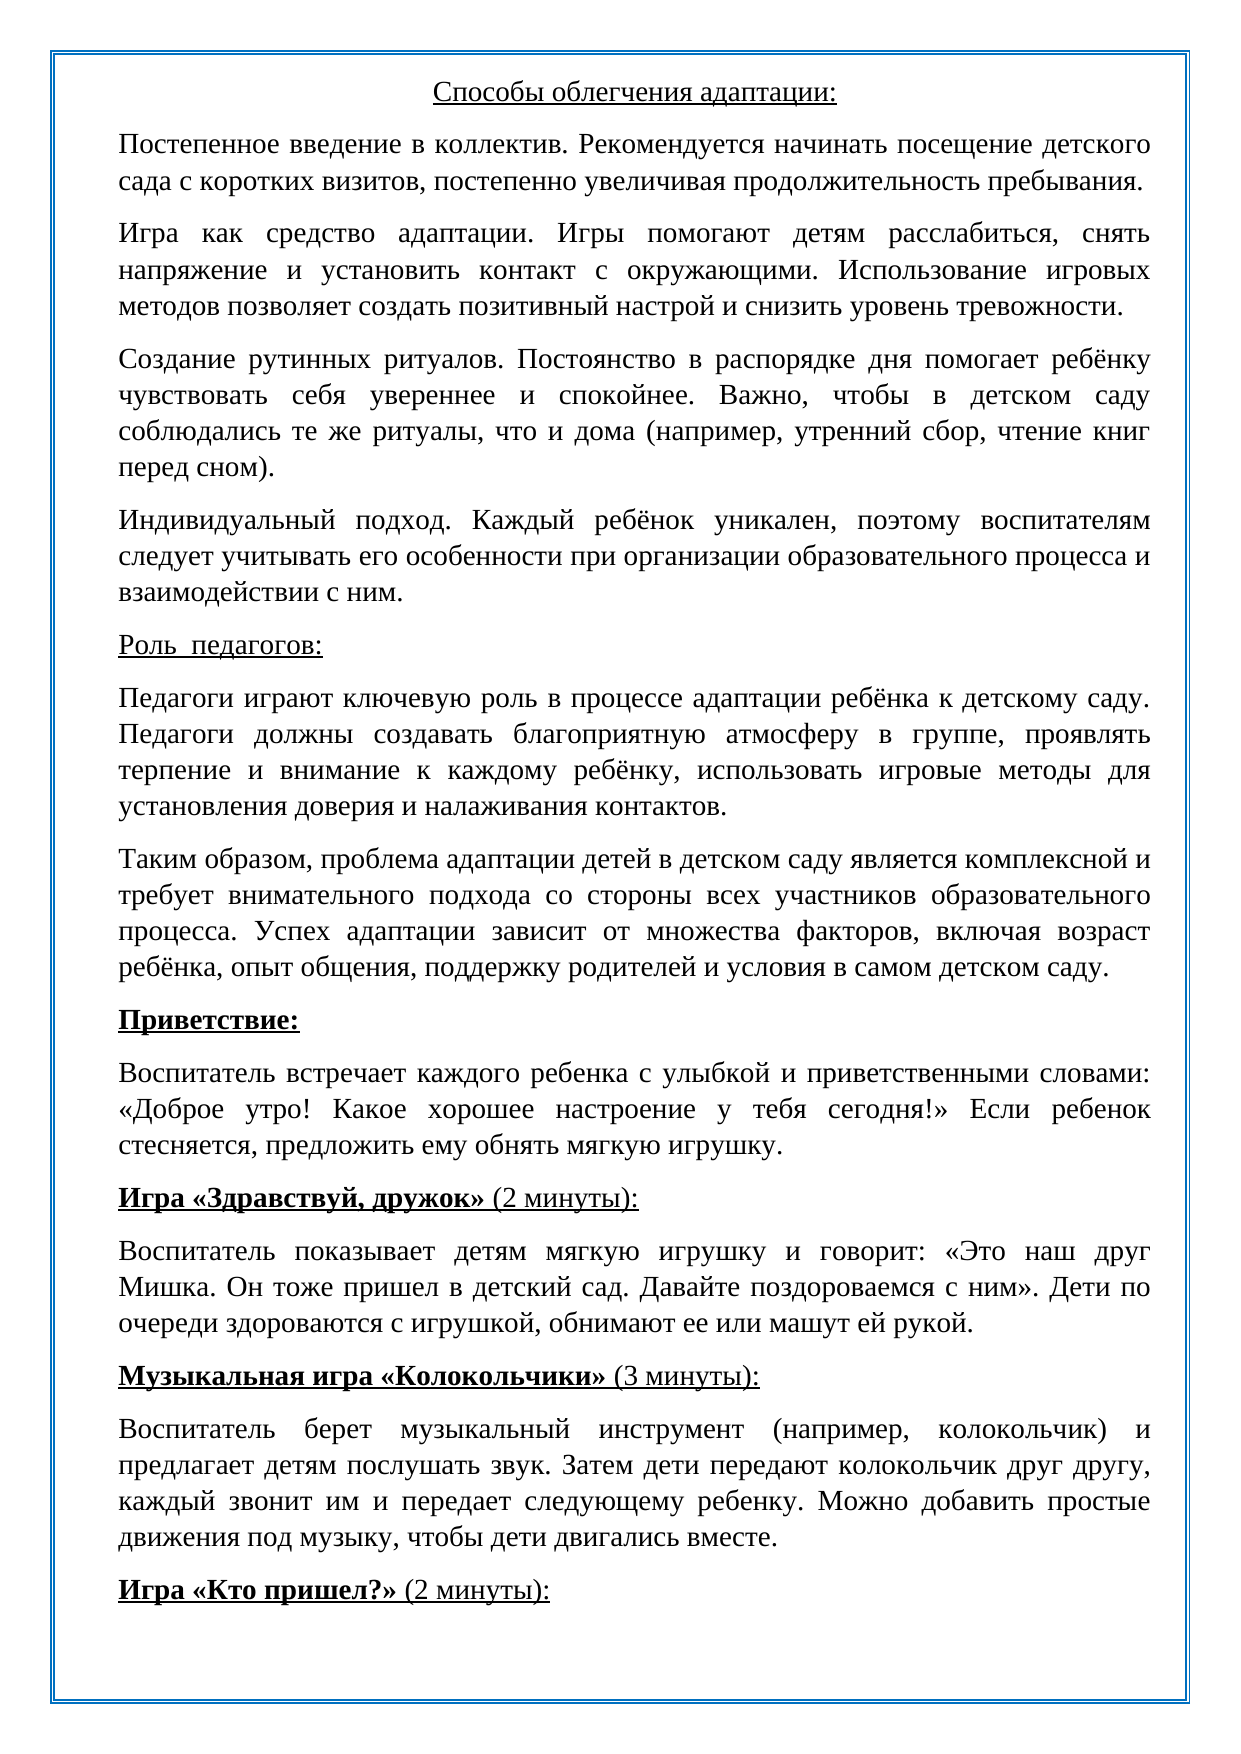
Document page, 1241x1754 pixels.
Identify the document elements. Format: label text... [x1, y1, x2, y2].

text Игра «Здравствуй, дружок» (2 минуты): [118, 1180, 1152, 1214]
text Таким образом, проблема адаптации детей в детском саду является комплексной и требует внимательного подхода со стороны всех участников образовательного процесса. Успех адаптации зависит от множества факторов, включая возраст ребёнка, опыт общения, поддержку родителей и условия в самом детском саду. [118, 841, 1152, 983]
text Игра как средство адаптации. Игры помогают детям расслабиться, снять напряжение и установить контакт с окружающими. Использование игровых методов позволяет создать позитивный настрой и снизить уровень тревожности. [118, 216, 1152, 321]
text Способы облегчения адаптации: [118, 74, 1152, 107]
text Приветствие: [118, 1002, 1152, 1036]
text Игра «Кто пришел?» (2 минуты): [118, 1572, 1152, 1606]
text Индивидуальный подход. Каждый ребёнок уникален, поэтому воспитателям следует учитывать его особенности при организации образовательного процесса и взаимодействии с ним. [118, 502, 1152, 608]
text Педагоги играют ключевую роль в процессе адаптации ребёнка к детскому саду. Педагоги должны создавать благоприятную атмосферу в группе, проявлять терпение и внимание к каждому ребёнку, использовать игровые методы для установления доверия и налаживания контактов. [118, 680, 1152, 822]
text Воспитатель встречает каждого ребенка с улыбкой и приветственными словами: «Доброе утро! Какое хорошее настроение у тебя сегодня!» Если ребенок стесняется, предложить ему обнять мягкую игрушку. [118, 1055, 1152, 1161]
text Постепенное введение в коллектив. Рекомендуется начинать посещение детского сада с коротких визитов, постепенно увеличивая продолжительность пребывания. [118, 127, 1152, 196]
text Роль педагогов: [118, 627, 1152, 661]
text Воспитатель берет музыкальный инструмент (например, колокольчик) и предлагает детям послушать звук. Затем дети передают колокольчик друг другу, каждый звонит им и передает следующему ребенку. Можно добавить простые движения под музыку, чтобы дети двигались вместе. [118, 1411, 1152, 1553]
text Музыкальная игра «Колокольчики» (3 минуты): [118, 1358, 1152, 1392]
text Воспитатель показывает детям мягкую игрушку и говорит: «Это наш друг Мишка. Он тоже пришел в детский сад. Давайте поздороваемся с ним». Дети по очереди здороваются с игрушкой, обнимают ее или машут ей рукой. [118, 1233, 1152, 1339]
text Создание рутинных ритуалов. Постоянство в распорядке дня помогает ребёнку чувствовать себя увереннее и спокойнее. Важно, чтобы в детском саду соблюдались те же ритуалы, что и дома (например, утренний сбор, чтение книг перед сном). [118, 341, 1152, 483]
